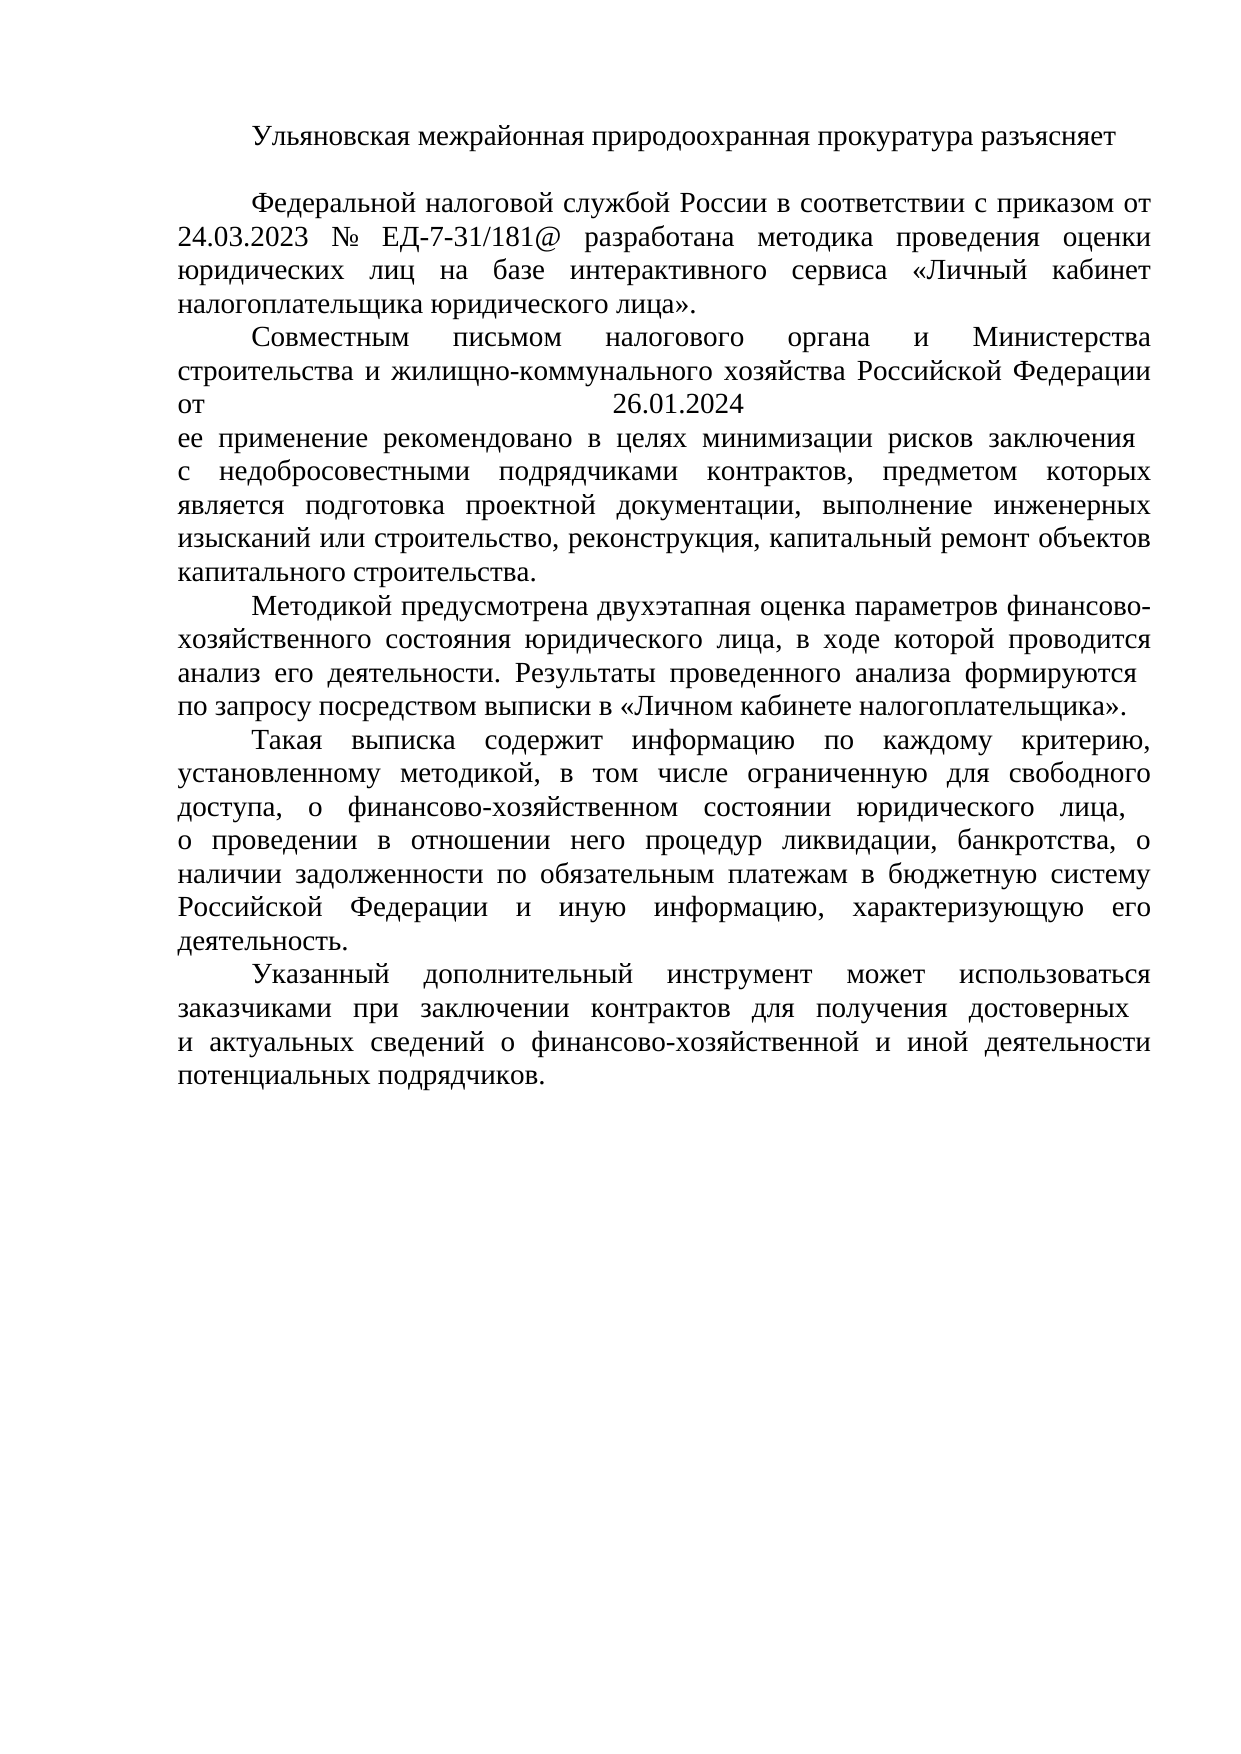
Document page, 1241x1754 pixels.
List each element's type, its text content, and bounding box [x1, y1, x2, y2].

text Совместным письмом налогового органа и Министерства строительства и жилищно-коммунального хозяйства Российской Федерации от 26.01.2024 ее применение рекомендовано в целях минимизации рисков заключения с недобросовестными подрядчиками контрактов, предметом которых является подготовка проектной документации, выполнение инженерных изысканий или строительство, реконструкция, капитальный ремонт объектов капитального строительства. [177, 319, 1152, 588]
text Такая выписка содержит информацию по каждому критерию, установленному методикой, в том числе ограниченную для свободного доступа, о финансово-хозяйственном состоянии юридического лица, о проведении в отношении него процедур ликвидации, банкротства, о наличии задолженности по обязательным платежам в бюджетную систему Российской Федерации и иную информацию, характеризующую его деятельность. [177, 722, 1152, 957]
text Указанный дополнительный инструмент может использоваться заказчиками при заключении контрактов для получения достоверных и актуальных сведений о финансово-хозяйственной и иной деятельности потенциальных подрядчиков. [177, 957, 1152, 1091]
text Методикой предусмотрена двухэтапная оценка параметров финансово-хозяйственного состояния юридического лица, в ходе которой проводится анализ его деятельности. Результаты проведенного анализа формируются по запросу посредством выписки в «Личном кабинете налогоплательщика». [177, 588, 1152, 722]
text Ульяновская межрайонная природоохранная прокуратура разъясняет [177, 118, 1152, 152]
text Федеральной налоговой службой России в соответствии с приказом от 24.03.2023 № ЕД-7-31/181@ разработана методика проведения оценки юридических лиц на базе интерактивного сервиса «Личный кабинет налогоплательщика юридического лица». [177, 185, 1152, 319]
